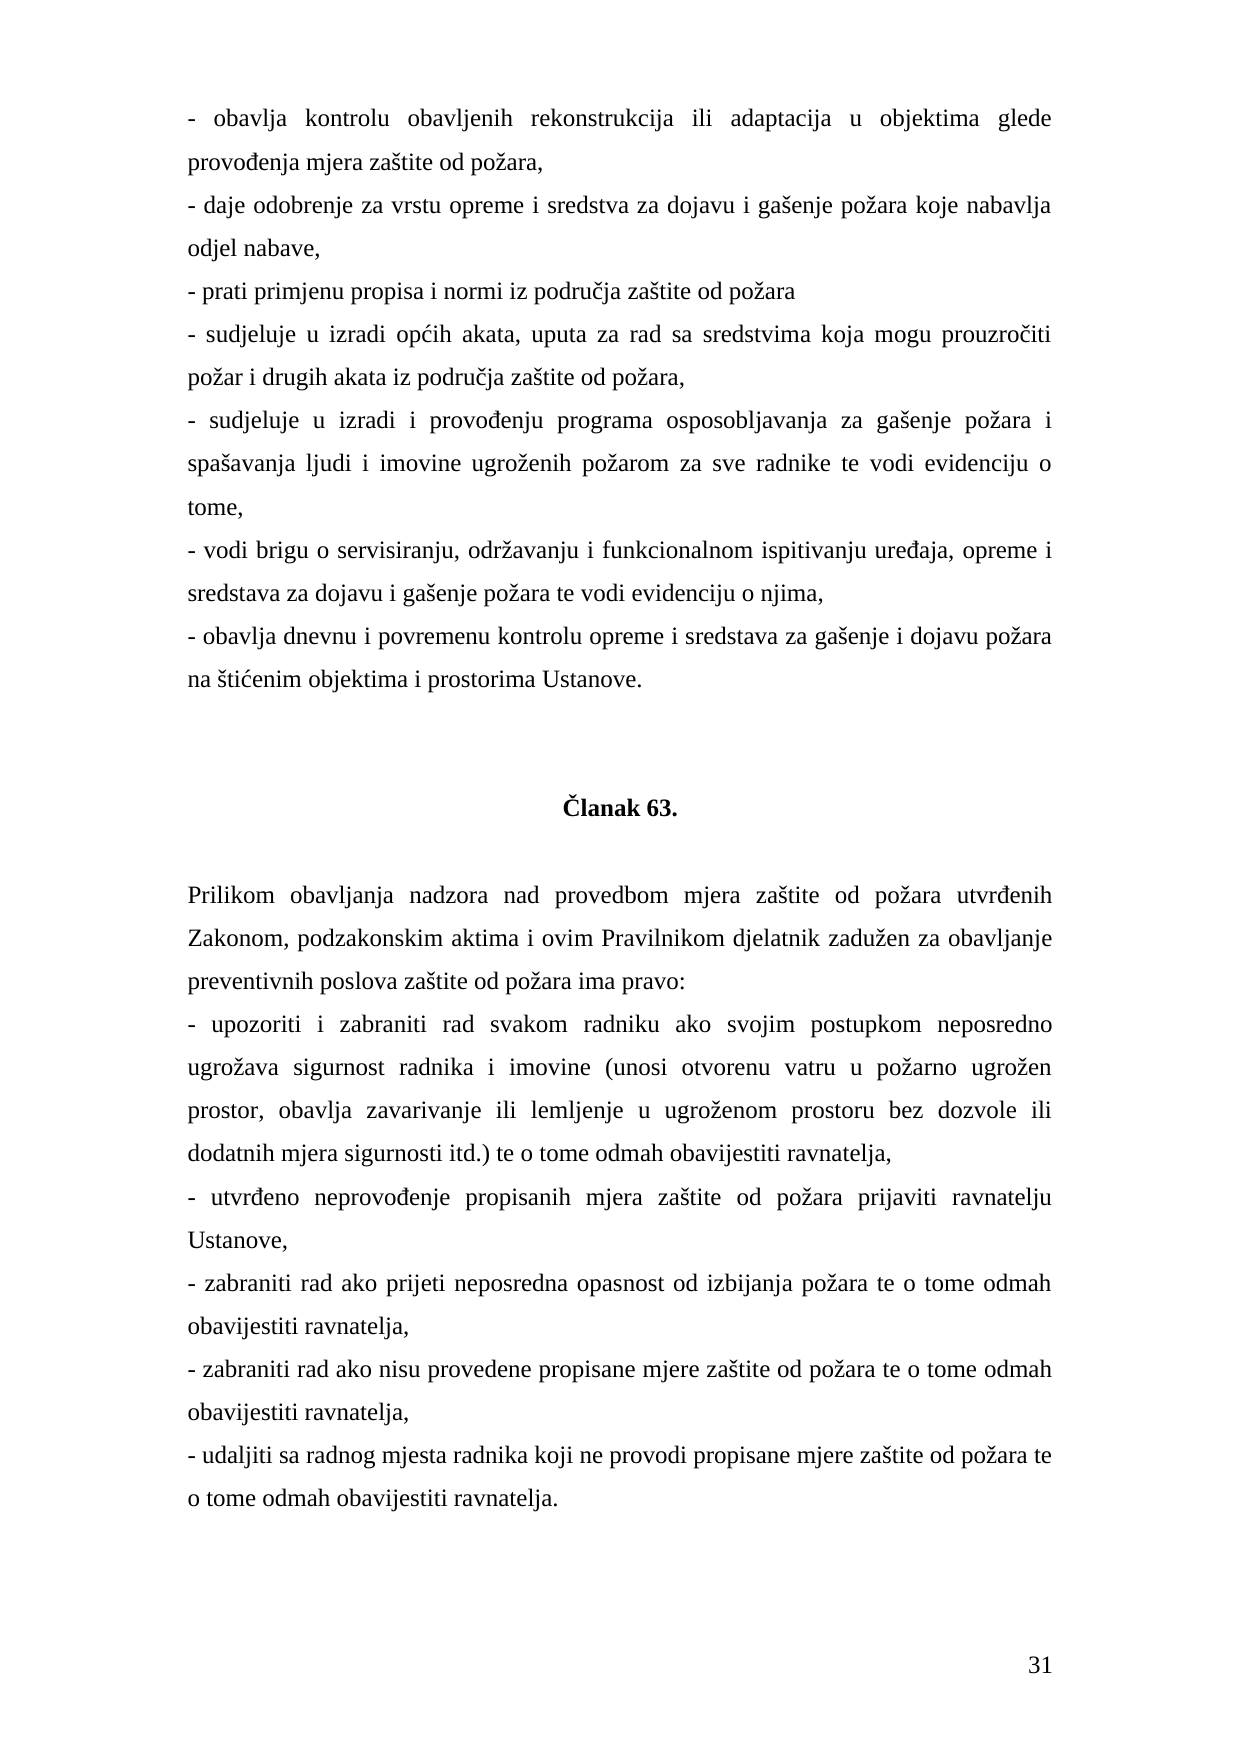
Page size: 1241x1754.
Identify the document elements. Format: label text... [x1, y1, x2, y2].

text - prati primjenu propisa i normi iz područja zaštite od požara [187, 276, 1053, 305]
text Članak 63. [187, 793, 1053, 822]
text - daje odobrenje za vrstu opreme i sredstva za dojavu i gašenje požara koje nabavlja odjel nabave, [187, 190, 1053, 262]
text - sudjeluje u izradi i provođenju programa osposobljavanja za gašenje požara i spašavanja ljudi i imovine ugroženih požarom za sve radnike te vodi evidenciju o tome, [187, 405, 1053, 520]
text - vodi brigu o servisiranju, održavanju i funkcionalnom ispitivanju uređaja, opreme i sredstava za dojavu i gašenje požara te vodi evidenciju o njima, [187, 535, 1053, 607]
text - zabraniti rad ako prijeti neposredna opasnost od izbijanja požara te o tome odmah obavijestiti ravnatelja, [187, 1268, 1053, 1340]
text - udaljiti sa radnog mjesta radnika koji ne provodi propisane mjere zaštite od požara te o tome odmah obavijestiti ravnatelja. [187, 1440, 1053, 1512]
text - zabraniti rad ako nisu provedene propisane mjere zaštite od požara te o tome odmah obavijestiti ravnatelja, [187, 1354, 1053, 1426]
text - sudjeluje u izradi općih akata, uputa za rad sa sredstvima koja mogu prouzročiti požar i drugih akata iz područja zaštite od požara, [187, 319, 1053, 391]
text - upozoriti i zabraniti rad svakom radniku ako svojim postupkom neposredno ugrožava sigurnost radnika i imovine (unosi otvorenu vatru u požarno ugrožen prostor, obavlja zavarivanje ili lemljenje u ugroženom prostoru bez dozvole ili dodatnih mjera sigurnosti itd.) te o tome odmah obavijestiti ravnatelja, [187, 1009, 1053, 1167]
text - obavlja dnevnu i povremenu kontrolu opreme i sredstava za gašenje i dojavu požara na štićenim objektima i prostorima Ustanove. [187, 621, 1053, 693]
text - obavlja kontrolu obavljenih rekonstrukcija ili adaptacija u objektima glede provođenja mjera zaštite od požara, [187, 103, 1053, 175]
text Prilikom obavljanja nadzora nad provedbom mjera zaštite od požara utvrđenih Zakonom, podzakonskim aktima i ovim Pravilnikom djelatnik zadužen za obavljanje preventivnih poslova zaštite od požara ima pravo: [187, 880, 1053, 995]
text - utvrđeno neprovođenje propisanih mjera zaštite od požara prijaviti ravnatelju Ustanove, [187, 1182, 1053, 1253]
